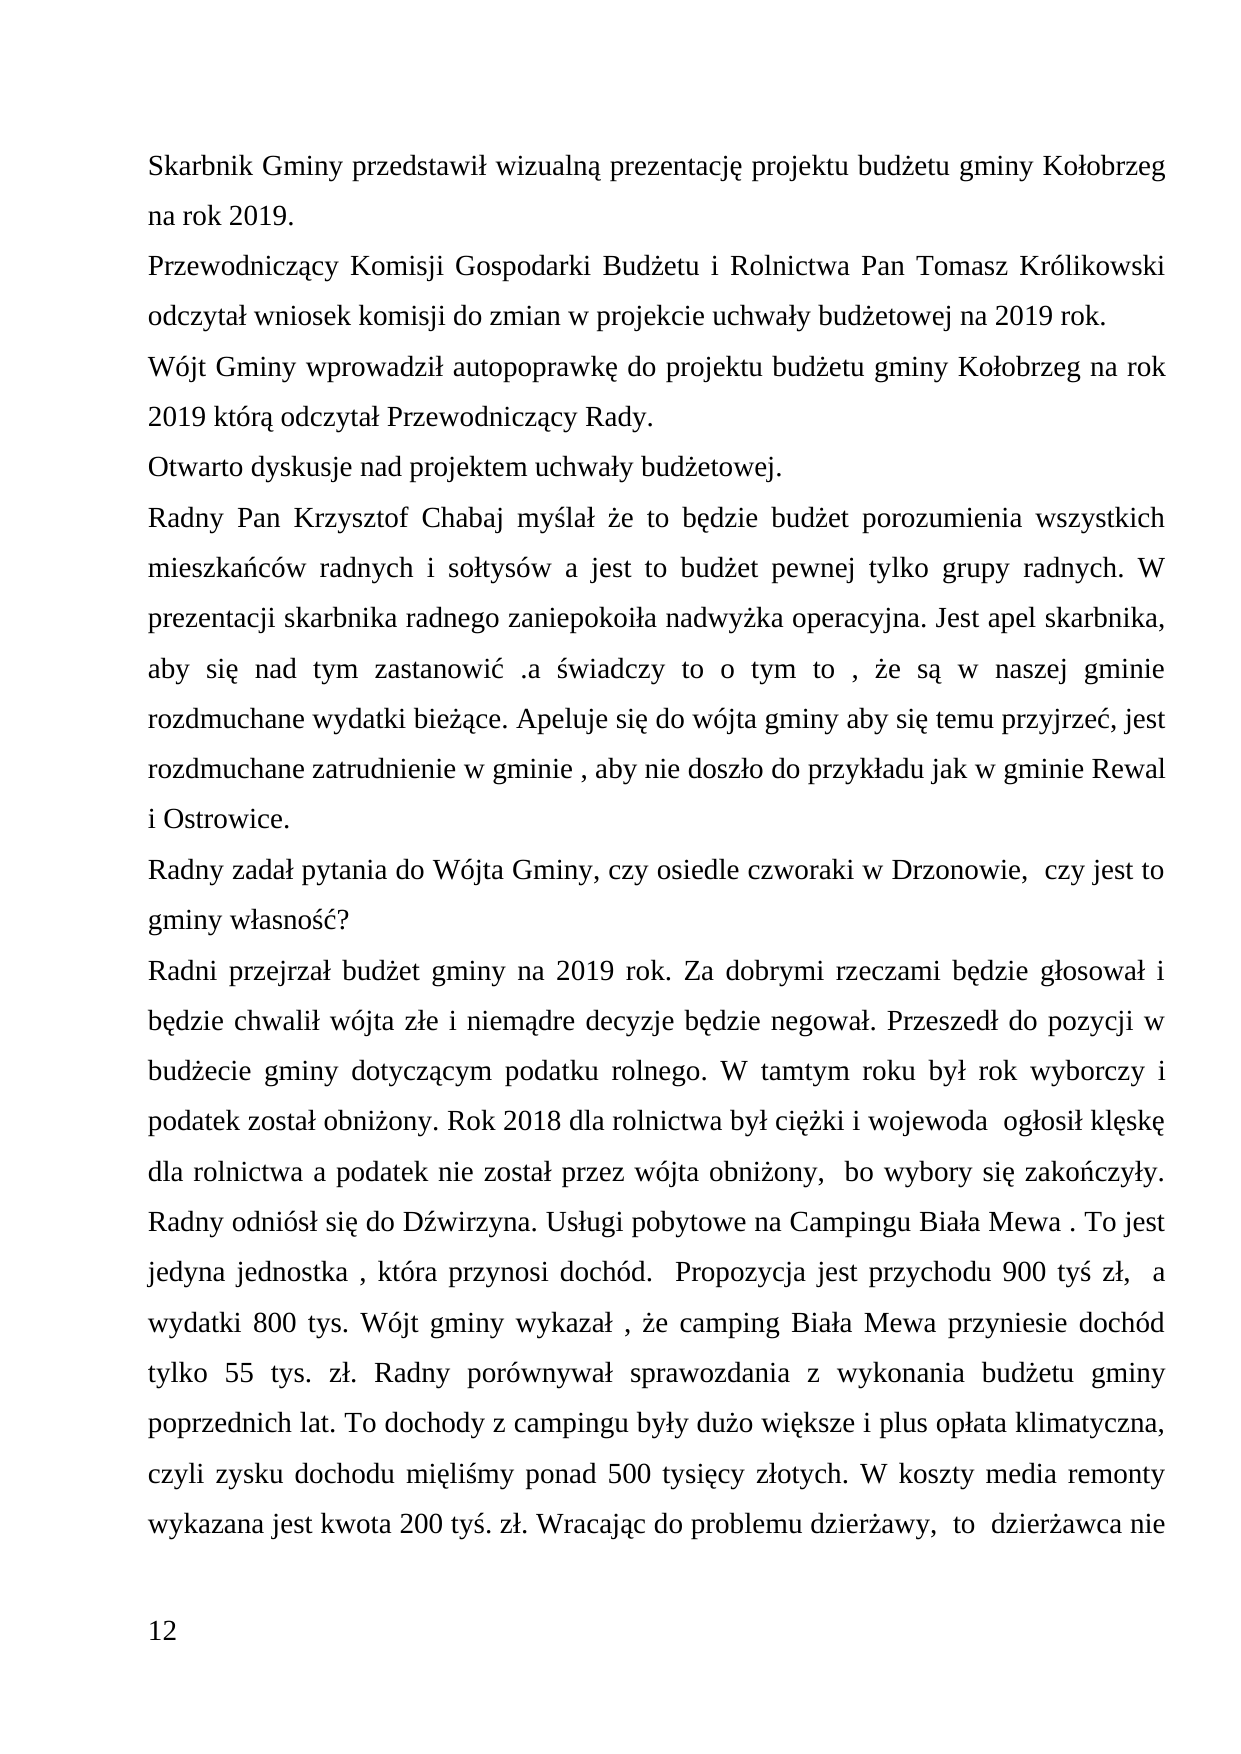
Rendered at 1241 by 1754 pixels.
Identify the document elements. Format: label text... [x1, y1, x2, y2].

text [148, 953, 1166, 1539]
text Radny Pan Krzysztof Chabaj myślał że to będzie budżet porozumienia wszystkich mieszkańców radnych i sołtysów a jest to budżet pewnej tylko grupy radnych. W prezentacji skarbnika radnego zaniepokoiła nadwyżka operacyjna. Jest apel skarbnika, aby się nad tym zastanowić .a świadczy to o tym to , że są w naszej gminie rozdmuchane wydatki bieżące. Apeluje się do wójta gminy aby się temu przyjrzeć, jest rozdmuchane zatrudnienie w gminie , aby nie doszło do przykładu jak w gminie Rewal i Ostrowice. [148, 500, 1166, 835]
text Skarbnik Gminy przedstawił wizualną prezentację projektu budżetu gminy Kołobrzeg na rok 2019. [148, 148, 1166, 231]
text Otwarto dyskusje nad projektem uchwały budżetowej. [148, 449, 1166, 483]
text Wójt Gminy wprowadził autopoprawkę do projektu budżetu gminy Kołobrzeg na rok 2019 którą odczytał Przewodniczący Rady. [148, 349, 1166, 433]
text Radny zadał pytania do Wójta Gminy, czy osiedle czworaki w Drzonowie, czy jest to gminy własność? [148, 852, 1166, 936]
text Przewodniczący Komisji Gospodarki Budżetu i Rolnictwa Pan Tomasz Królikowski odczytał wniosek komisji do zmian w projekcie uchwały budżetowej na 2019 rok. [148, 248, 1166, 332]
